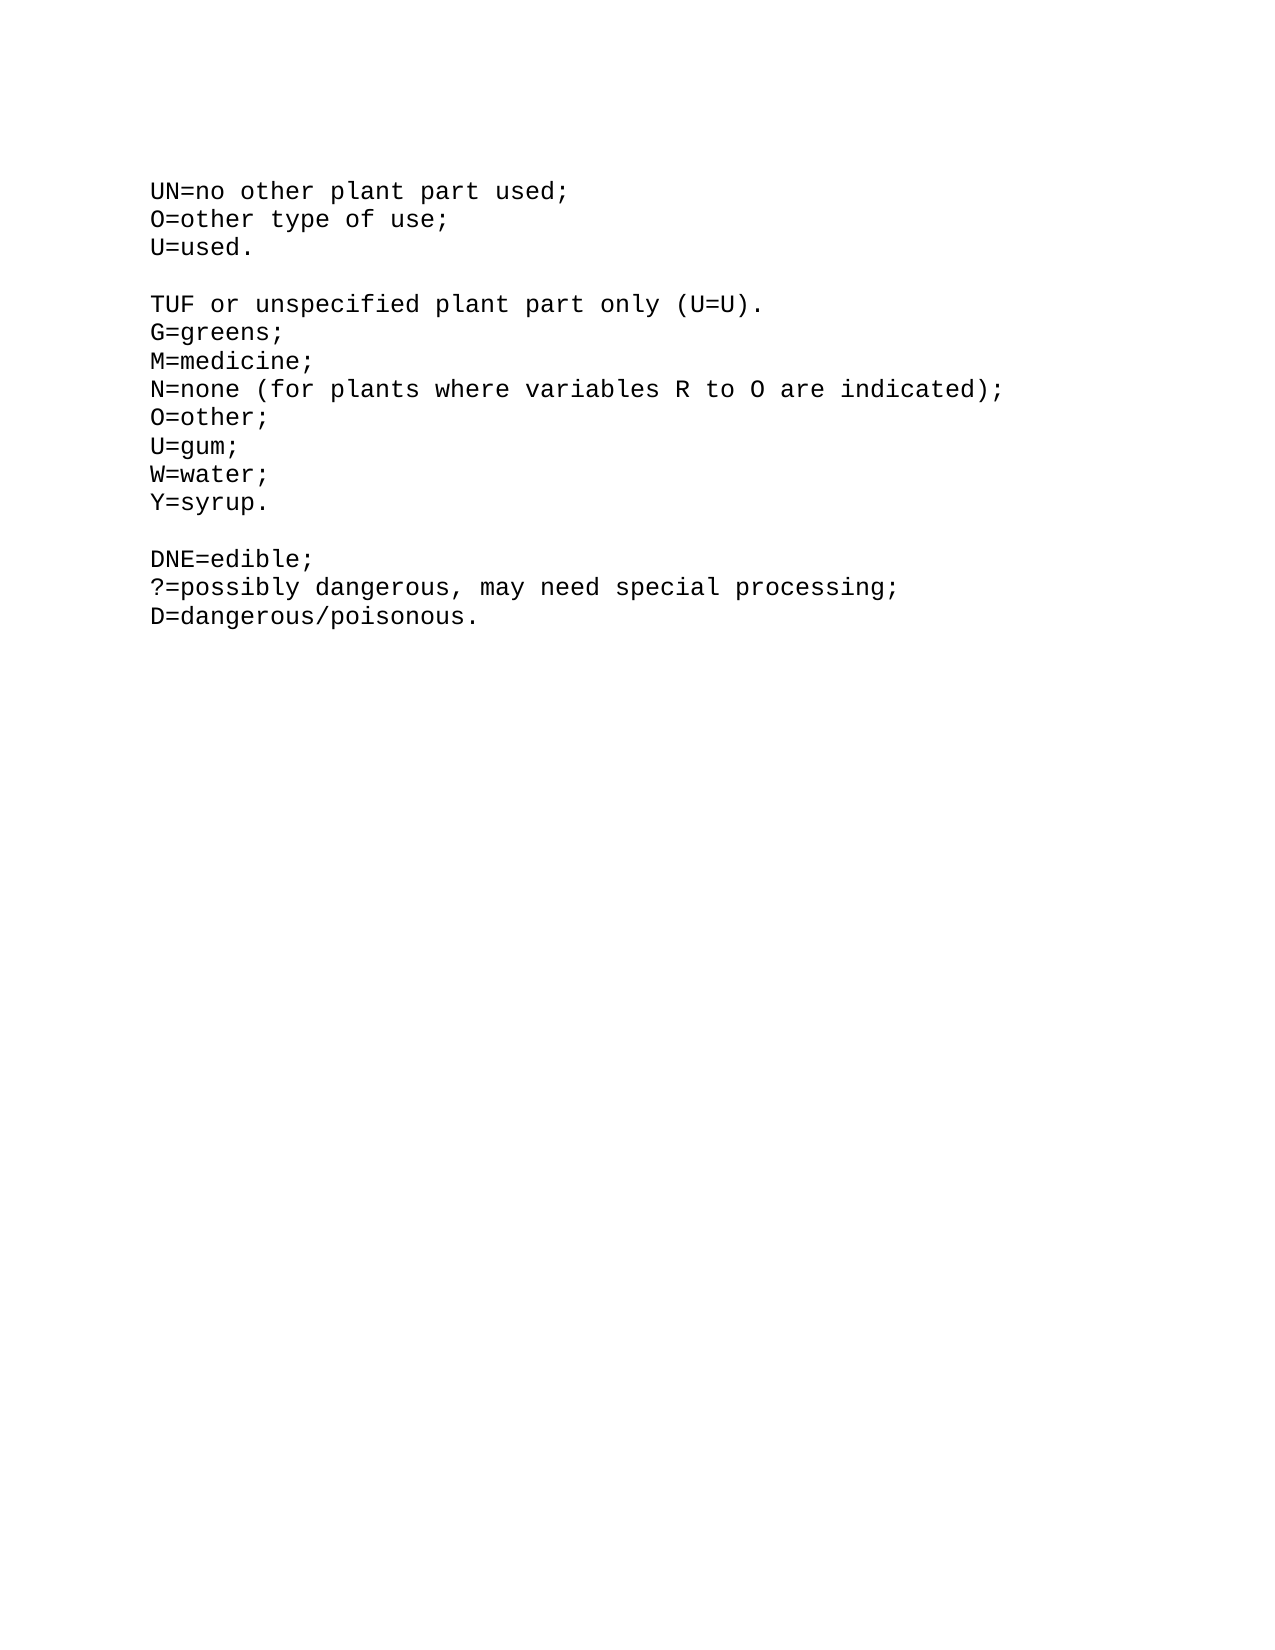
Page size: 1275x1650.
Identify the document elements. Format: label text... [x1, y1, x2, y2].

text TUF or unspecified plant part only (U=U). [150, 292, 1125, 320]
text D=dangerous/poisonous. [150, 603, 1125, 632]
text W=water; [150, 462, 1125, 490]
text N=none (for plants where variables R to O are indicated); [150, 377, 1125, 405]
text O=other type of use; [150, 207, 1125, 235]
text UN=no other plant part used; [150, 178, 1125, 207]
text DNE=edible; [150, 547, 1125, 575]
text Y=syrup. [150, 490, 1125, 518]
text G=greens; [150, 320, 1125, 348]
text ?=possibly dangerous, may need special processing; [150, 575, 1125, 603]
text U=used. [150, 235, 1125, 263]
text M=medicine; [150, 348, 1125, 377]
text U=gum; [150, 433, 1125, 462]
text O=other; [150, 405, 1125, 433]
